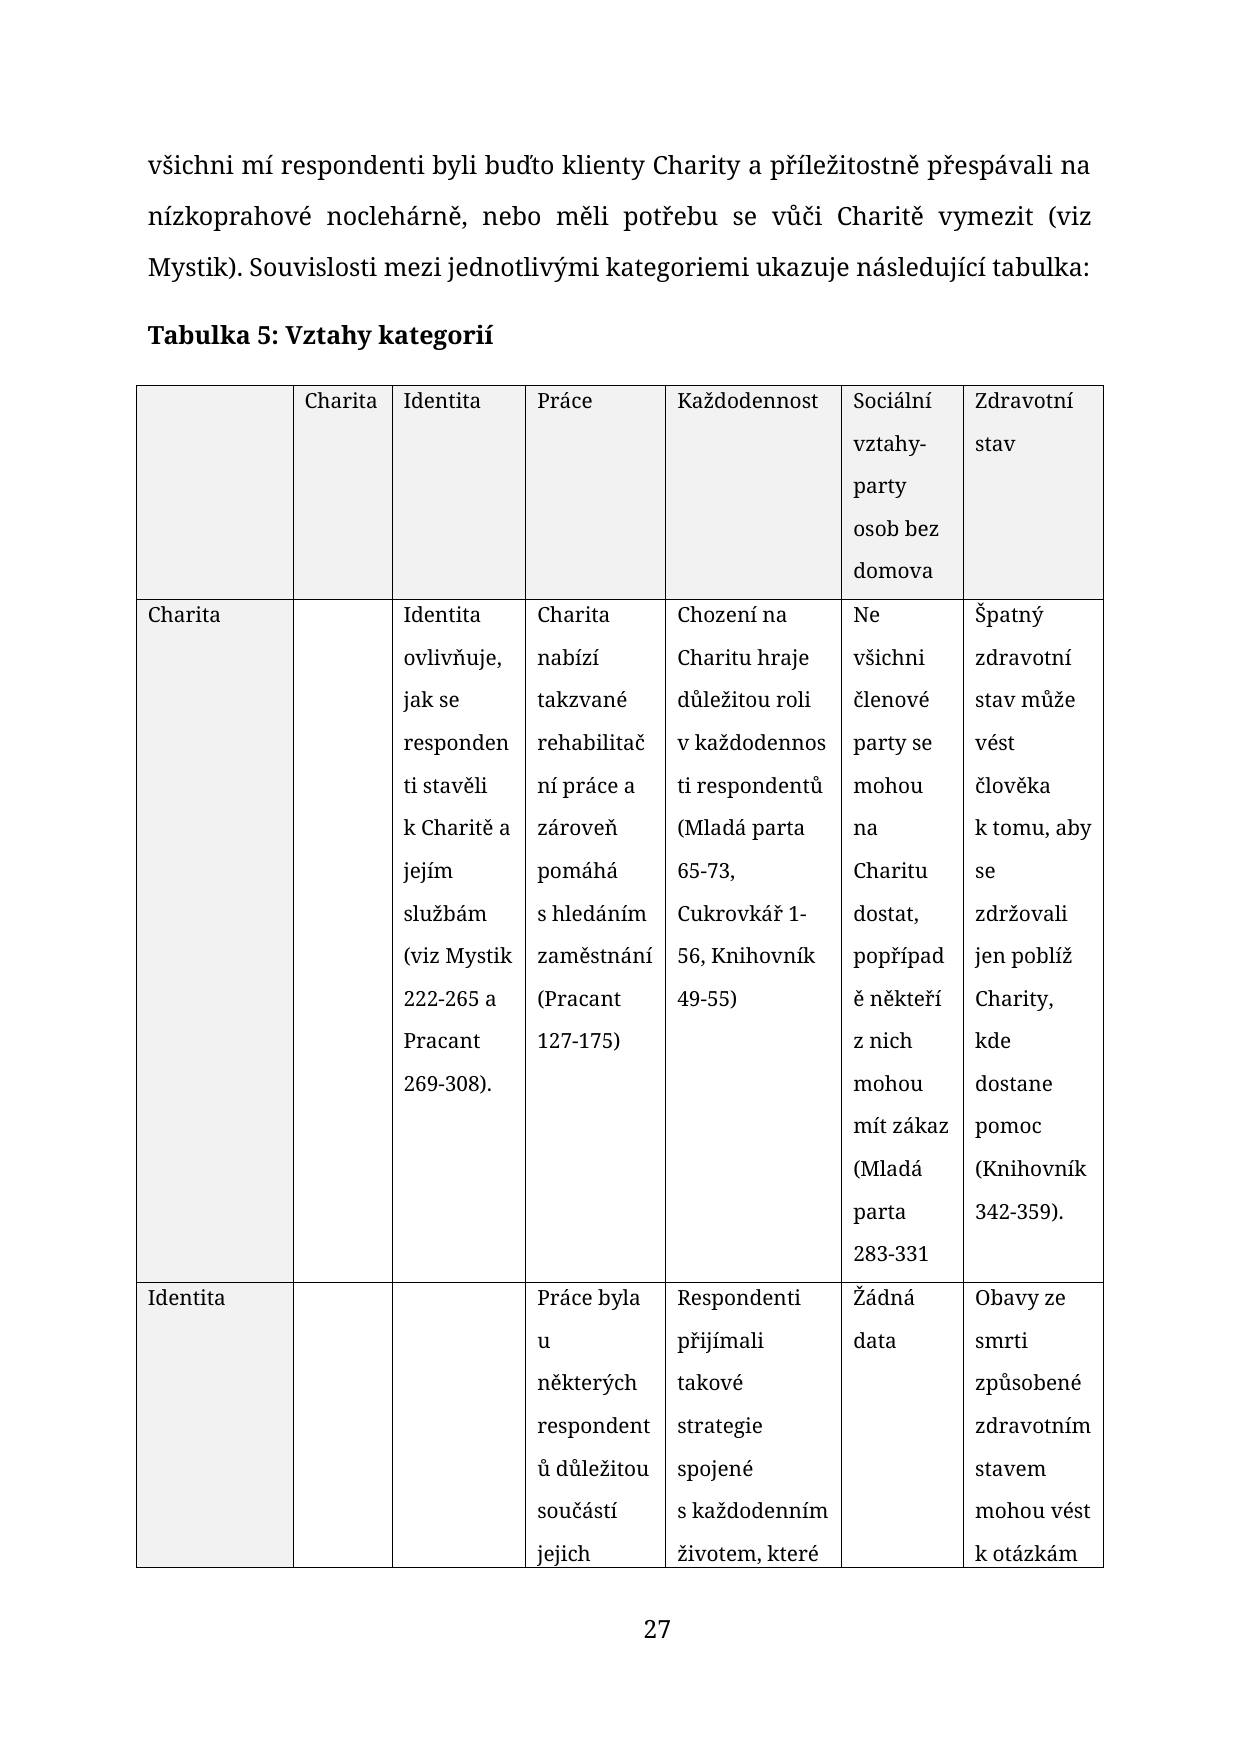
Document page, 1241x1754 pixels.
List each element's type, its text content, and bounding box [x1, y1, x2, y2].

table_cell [666, 1283, 841, 1567]
table_cell Identita [137, 1283, 293, 1567]
table_header Práce [526, 386, 665, 599]
table_cell Identita ovlivňuje, jak se respondenti stavěli k Charitě a jejím službám (viz Mystik 222-265 a Pracant 269-308). [393, 600, 525, 1282]
table_cell Žádná data [842, 1283, 963, 1567]
table_header Zdravotní stav [964, 386, 1103, 599]
table_header Identita [393, 386, 525, 599]
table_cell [526, 1283, 665, 1567]
table_cell Chození na Charitu hraje důležitou roli v každodennosti respondentů (Mladá parta 65-73, Cukrovkář 1-56, Knihovník 49-55) [666, 600, 841, 1282]
table_header Charita [294, 386, 392, 599]
table_cell [393, 1283, 525, 1567]
table_cell Ne všichni členové party se mohou na Charitu dostat, popřípadě někteří z nich mohou mít zákaz (Mladá parta 283-331 [842, 600, 963, 1282]
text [148, 148, 1092, 284]
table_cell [964, 1283, 1103, 1567]
subtitle Tabulka 5: Vztahy kategorií [148, 317, 1092, 352]
table_cell Charita nabízí takzvané rehabilitační práce a zároveň pomáhá s hledáním zaměstnání (Pracant 127-175) [526, 600, 665, 1282]
table_header Sociální vztahy-party osob bez domova [842, 386, 963, 599]
table_cell [294, 600, 392, 1282]
table_cell Charita [137, 600, 293, 1282]
table_header [137, 386, 293, 599]
table_header Každodennost [666, 386, 841, 599]
table_cell [294, 1283, 392, 1567]
table_cell Špatný zdravotní stav může vést člověka k tomu, aby se zdržovali jen poblíž Charity, kde dostane pomoc (Knihovník 342-359). [964, 600, 1103, 1282]
